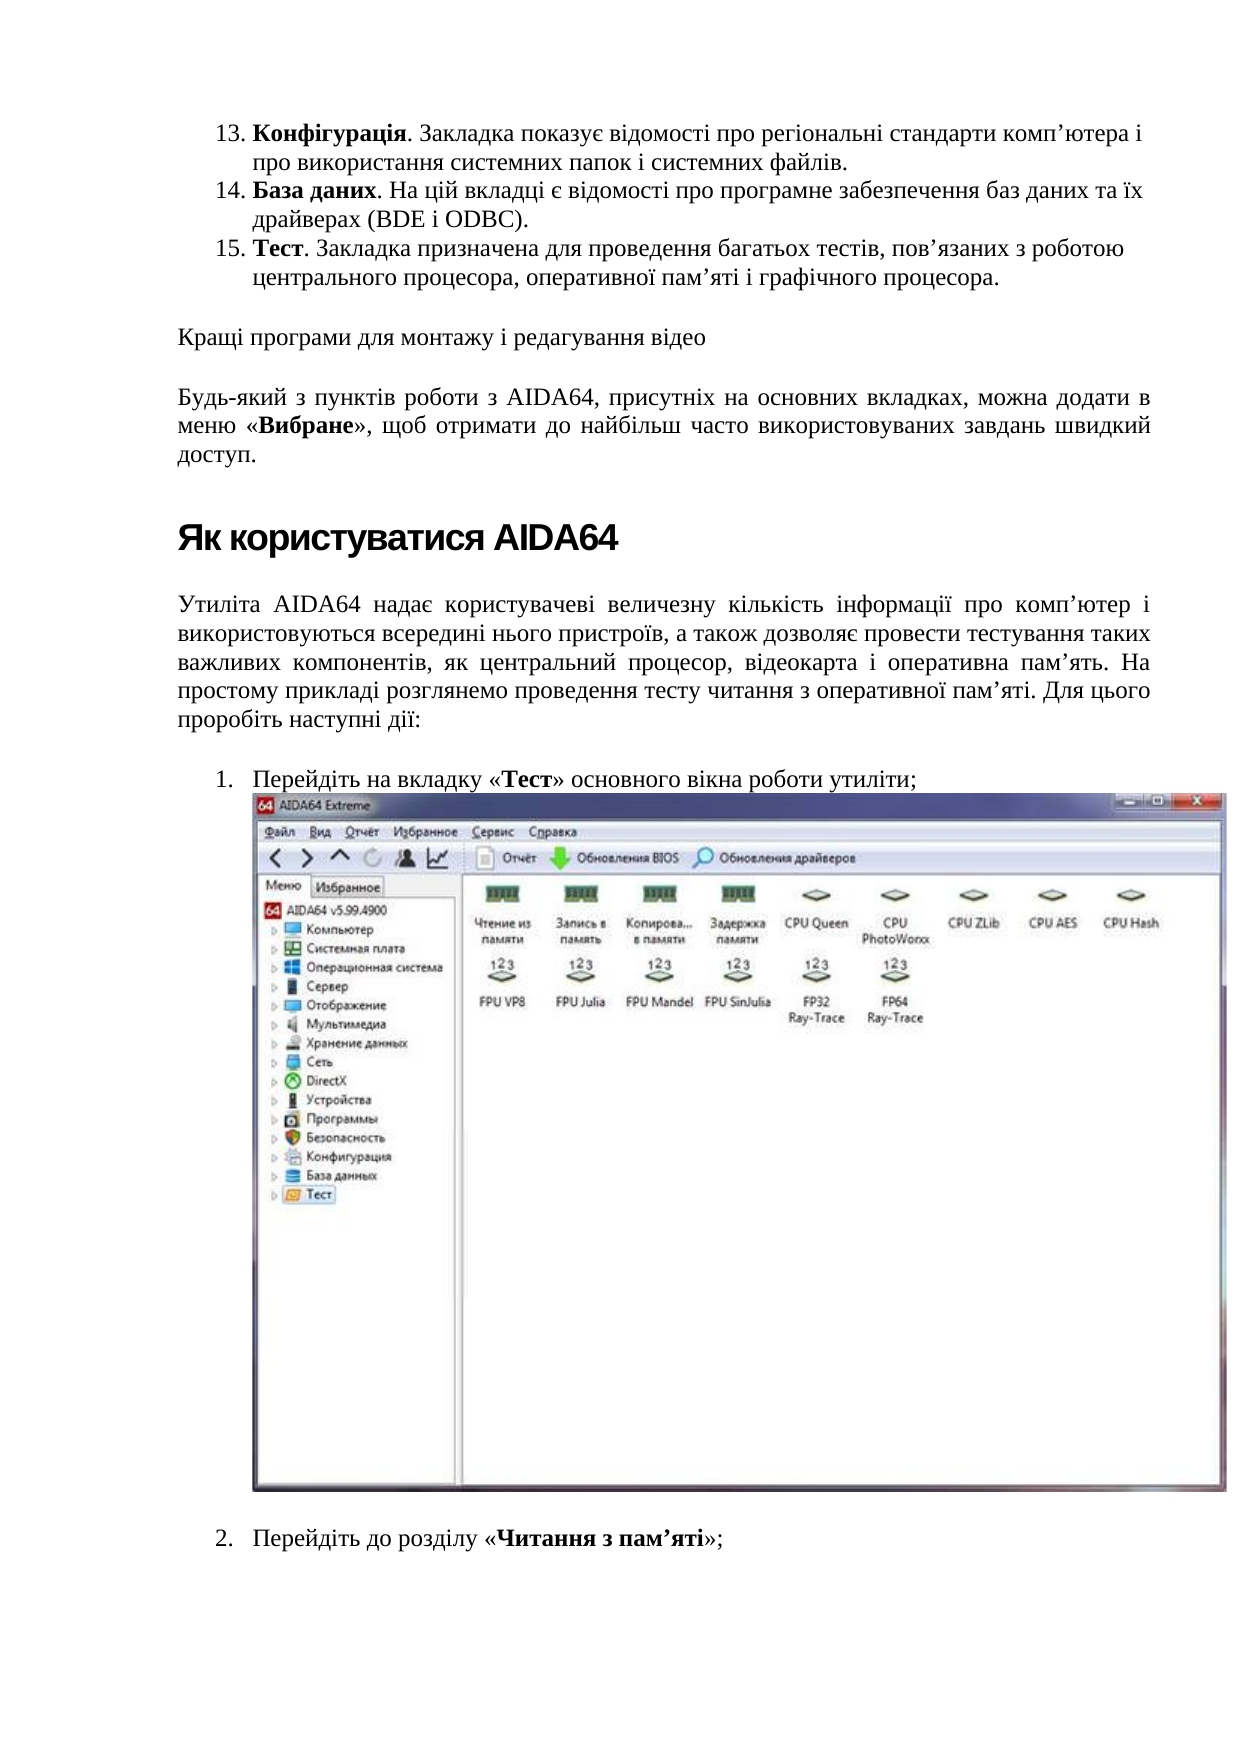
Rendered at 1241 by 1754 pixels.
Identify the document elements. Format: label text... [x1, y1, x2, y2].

text Утиліта AIDA64 надає користувачеві величезну кількість інформації про комп’ютер і використовуються всередині нього пристроїв, а також дозволяє провести тестування таких важливих компонентів, як центральний процесор, відеокарта і оперативна пам’ять. На простому прикладі розглянемо проведення тесту читання з оперативної пам’яті. Для цього проробіть наступні дії: [177, 589, 1152, 733]
text Будь-який з пунктів роботи з AIDA64, присутніх на основних вкладках, можна додати в меню «Вибране», щоб отримати до найбільш часто використовуваних завдань швидкий доступ. [177, 382, 1152, 468]
list Конфігурація. Закладка показує відомості про регіональні стандарти комп’ютера і про використання системних папок і системних файлів. [215, 118, 1152, 176]
list Тест. Закладка призначена для проведення багатьох тестів, пов’язаних з роботою центрального процесора, оперативної пам’яті і графічного процесора. [215, 233, 1152, 291]
list База даних. На цій вкладці є відомості про програмне забезпечення баз даних та їх драйверах (BDE і ODBC). [215, 176, 1152, 233]
list Перейдіть до розділу «Читання з пам’яті»; [215, 1523, 1152, 1551]
text Кращі програми для монтажу і редагування відео [177, 322, 1152, 351]
text Як користуватися AIDA64 [177, 515, 1152, 558]
picture [252, 793, 1227, 1492]
